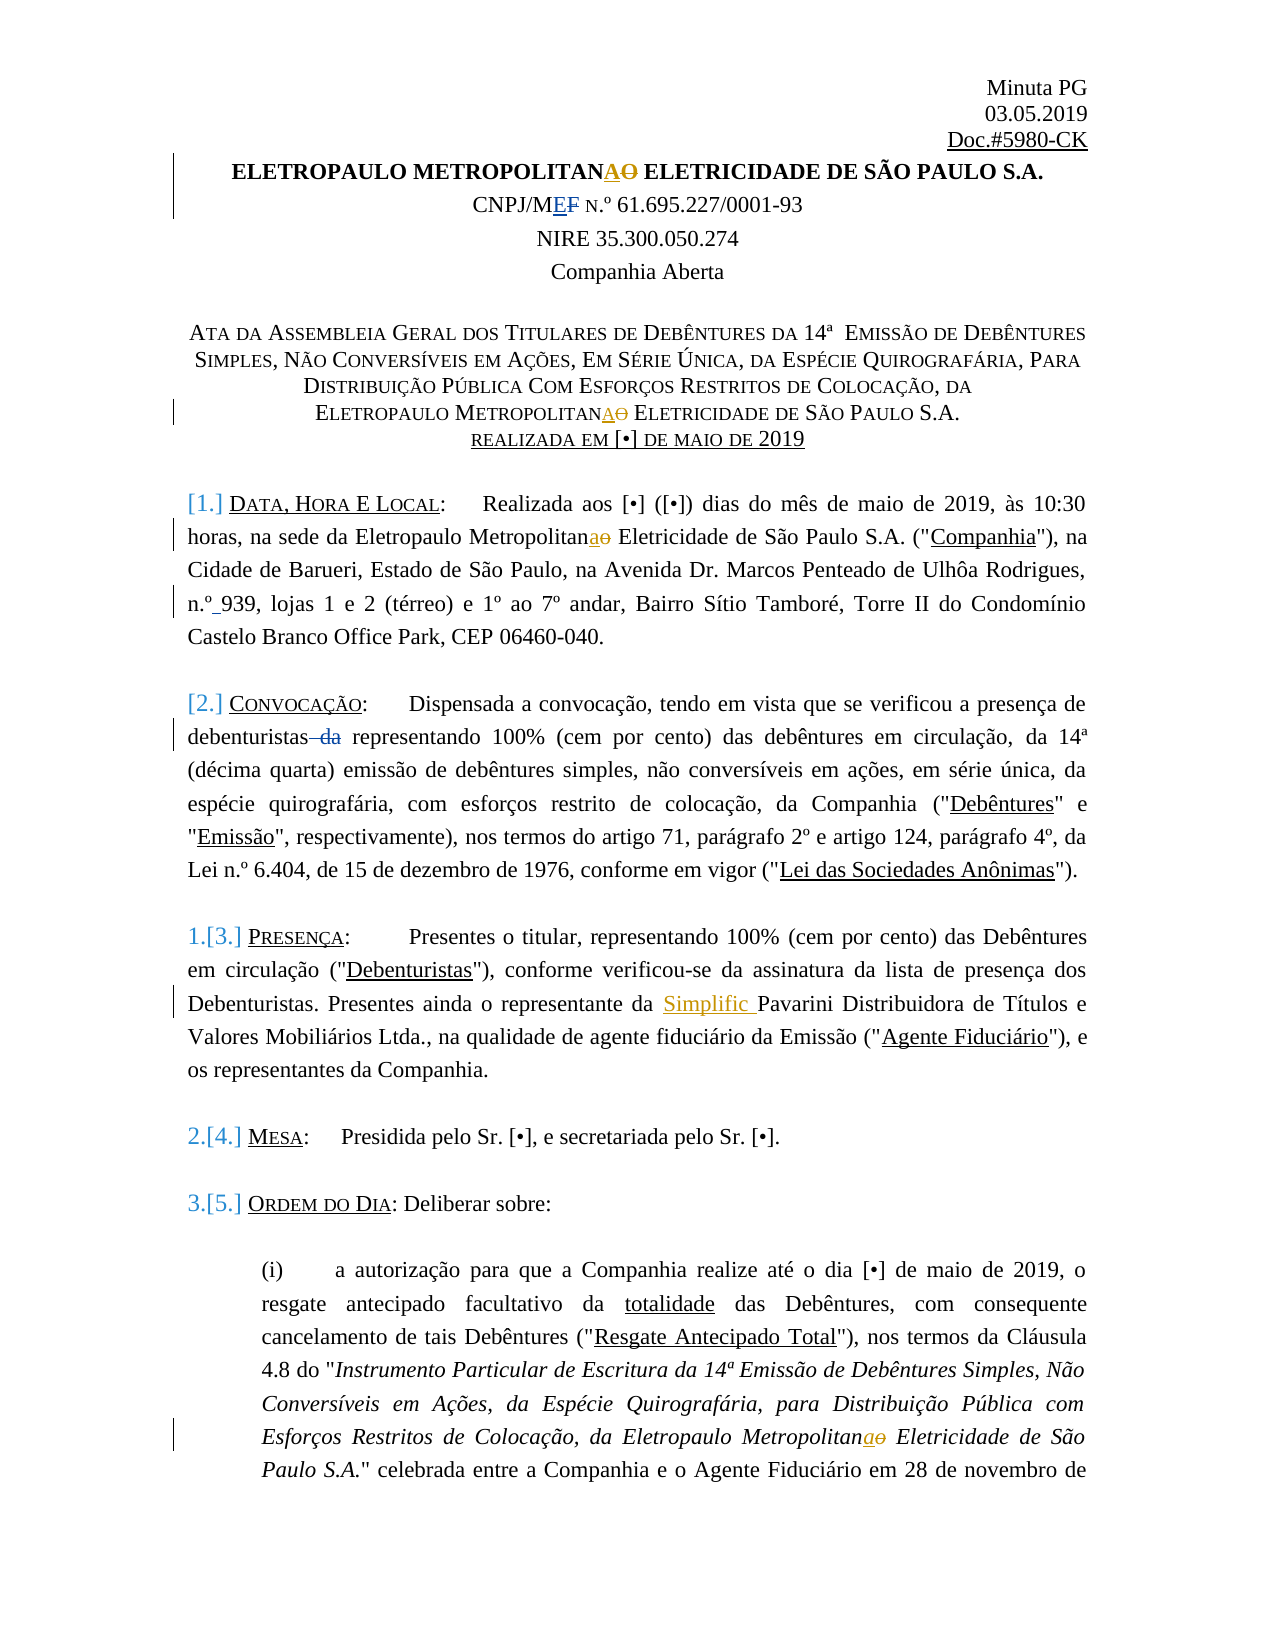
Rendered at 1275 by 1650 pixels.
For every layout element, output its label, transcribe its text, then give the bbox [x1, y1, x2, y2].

text Companhia Aberta [187, 253, 1087, 286]
list Data, Hora E Local: Realizada aos [•] ([•]) dias do mês de maio de 2019, às 10:30 horas, na sede da Eletropaulo Metropolitan Eletricidade de São Paulo S.A. (""), na de Barueri, Estado de São Paulo, na Avenida Dr. Marcos Penteado de Ulhôa Rodrigues, n.º939, lojas 1 e 2 (térreo) e 1º ao 7º andar, Bairro Sítio Tamboré, Torre II do Condomínio Castelo Branco Office Park, CEP 06460-040. [187, 484, 1087, 651]
list Ordem do Dia: Deliberar sobre: [187, 1184, 1087, 1218]
text Ata da Assembleia Geral dos Titulares de Debêntures da 14ª Emissão de Debêntures Simples, Não Conversíveis em Ações, Em Série Única, da Espécie Quirografária, Para Distribuição Pública Com Esforços Restritos de Colocação, da [187, 319, 1087, 398]
list Convocação: Dispensada a convocação, tendo em vista que se verificou a presença de debenturistas representando 100% (cem por cento) das debêntures em circulação, da 14ª (décima quarta) emissão de debêntures simples, não conversíveis em ações, em série única, da espécie quirografária, com esforços restrito de colocação, da Companhia ("Debêntures" e "Emissão", respectivamente), nos termos do artigo 71, parágrafo 2º e artigo 124, parágrafo 4º, da Lei n.º 6.404, de 15 de dezembro de 1976, conforme em vigor ("Lei das Sociedades Anônimas"). [187, 684, 1087, 884]
text ELETROPAULO METROPOLITAN ELETRICIDADE DE SÃO PAULO S.A. [187, 153, 1087, 186]
text CNPJ/M n.º 61.695.227/0001-93 NIRE 35.300.050.274 [187, 186, 1087, 253]
list Mesa: Presidida pelo Sr. [•], e secretariada pelo Sr. [•]. [187, 1118, 1087, 1151]
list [261, 1251, 1087, 1484]
text Eletropaulo Metropolitan Eletricidade de São Paulo S.A. [187, 398, 1087, 425]
list Presença: Presentes o titular, representando 100% (cem por cento) das Debêntures em circulação ("Debenturistas"), conforme verificou-se da assinatura da lista de presença dos Debenturistas. Presentes ainda o representante da Pavarini Distribuidora de Títulos e Valores Mobiliários Ltda., na qualidade de agente fiduciário da Emissão ("Agente Fiduciário"), e os representantes da Companhia. [187, 918, 1087, 1084]
text realizada em [•] de maio de 2019 [187, 425, 1087, 451]
